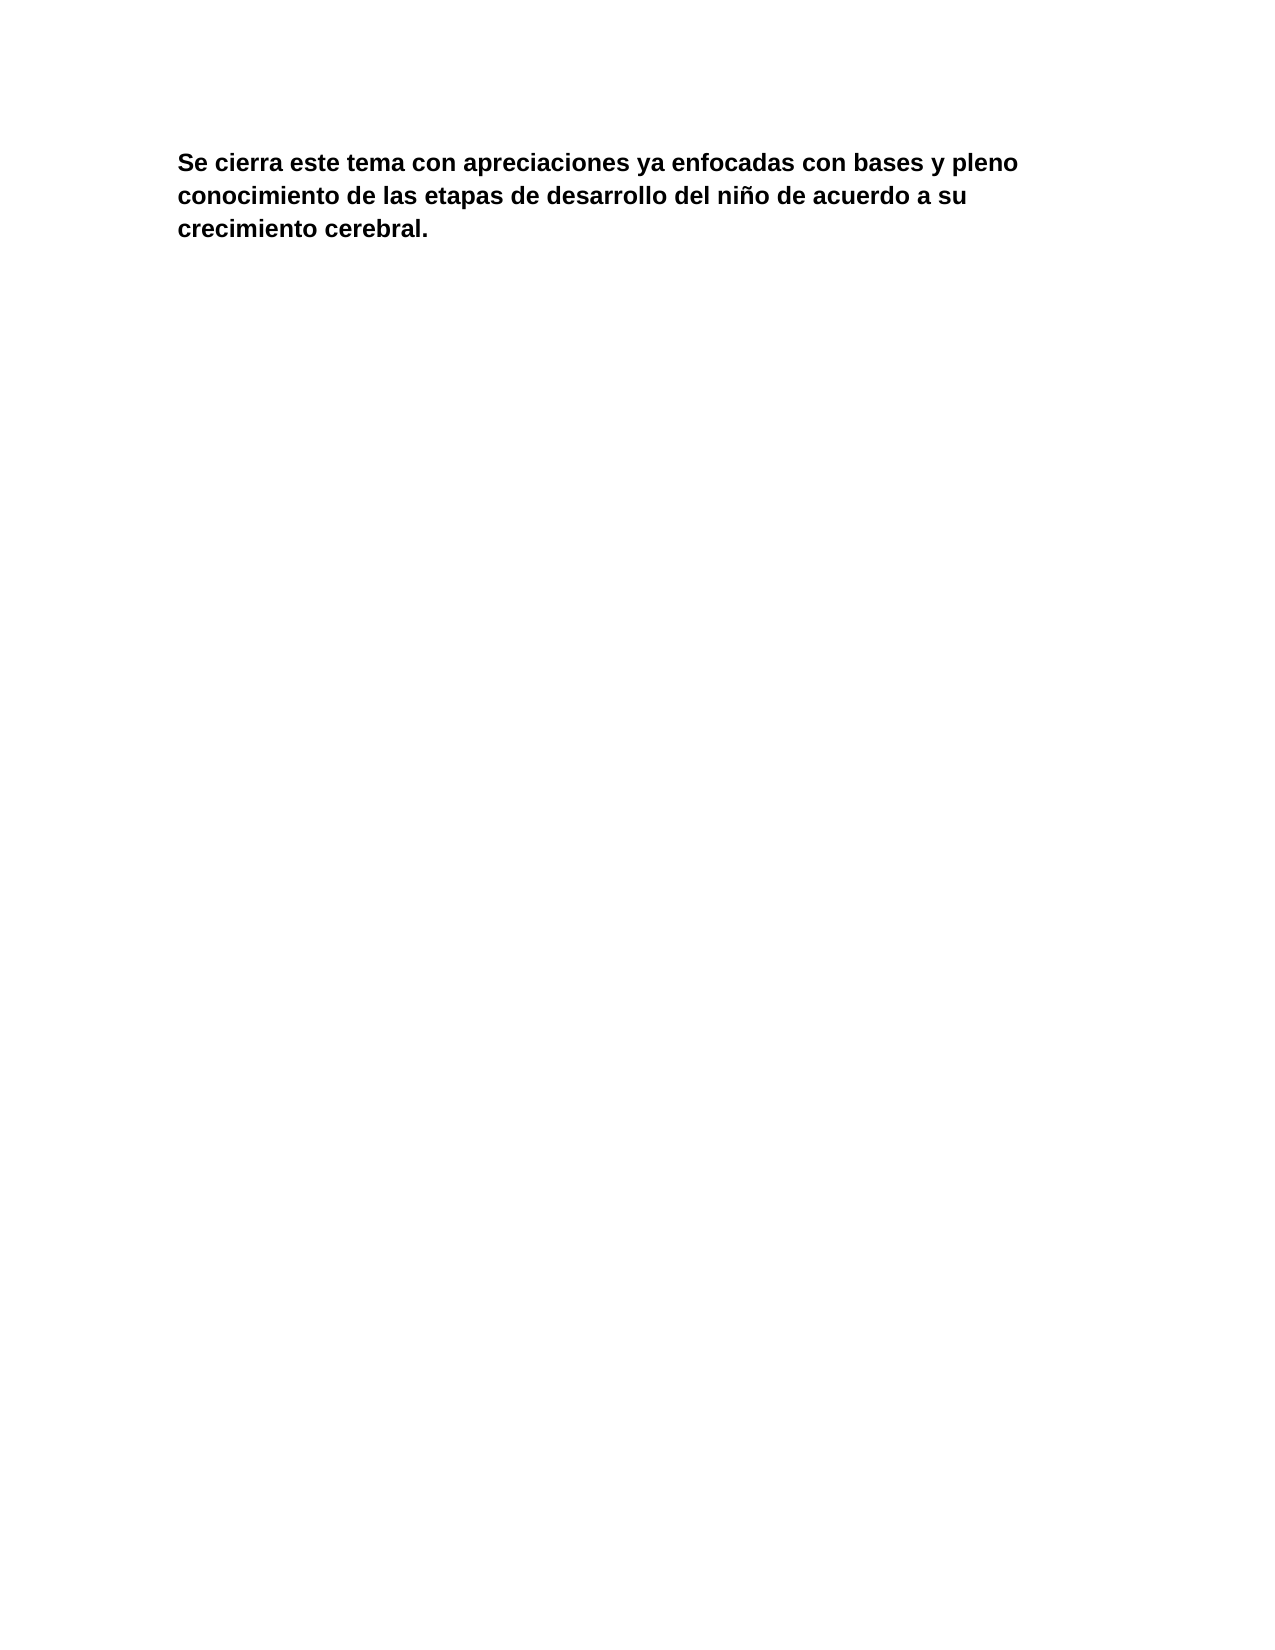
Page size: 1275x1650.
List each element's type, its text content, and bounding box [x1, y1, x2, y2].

text Se cierra este tema con apreciaciones ya enfocadas con bases y pleno conocimiento de las etapas de desarrollo del niño de acuerdo a su crecimiento cerebral. [177, 148, 1098, 242]
